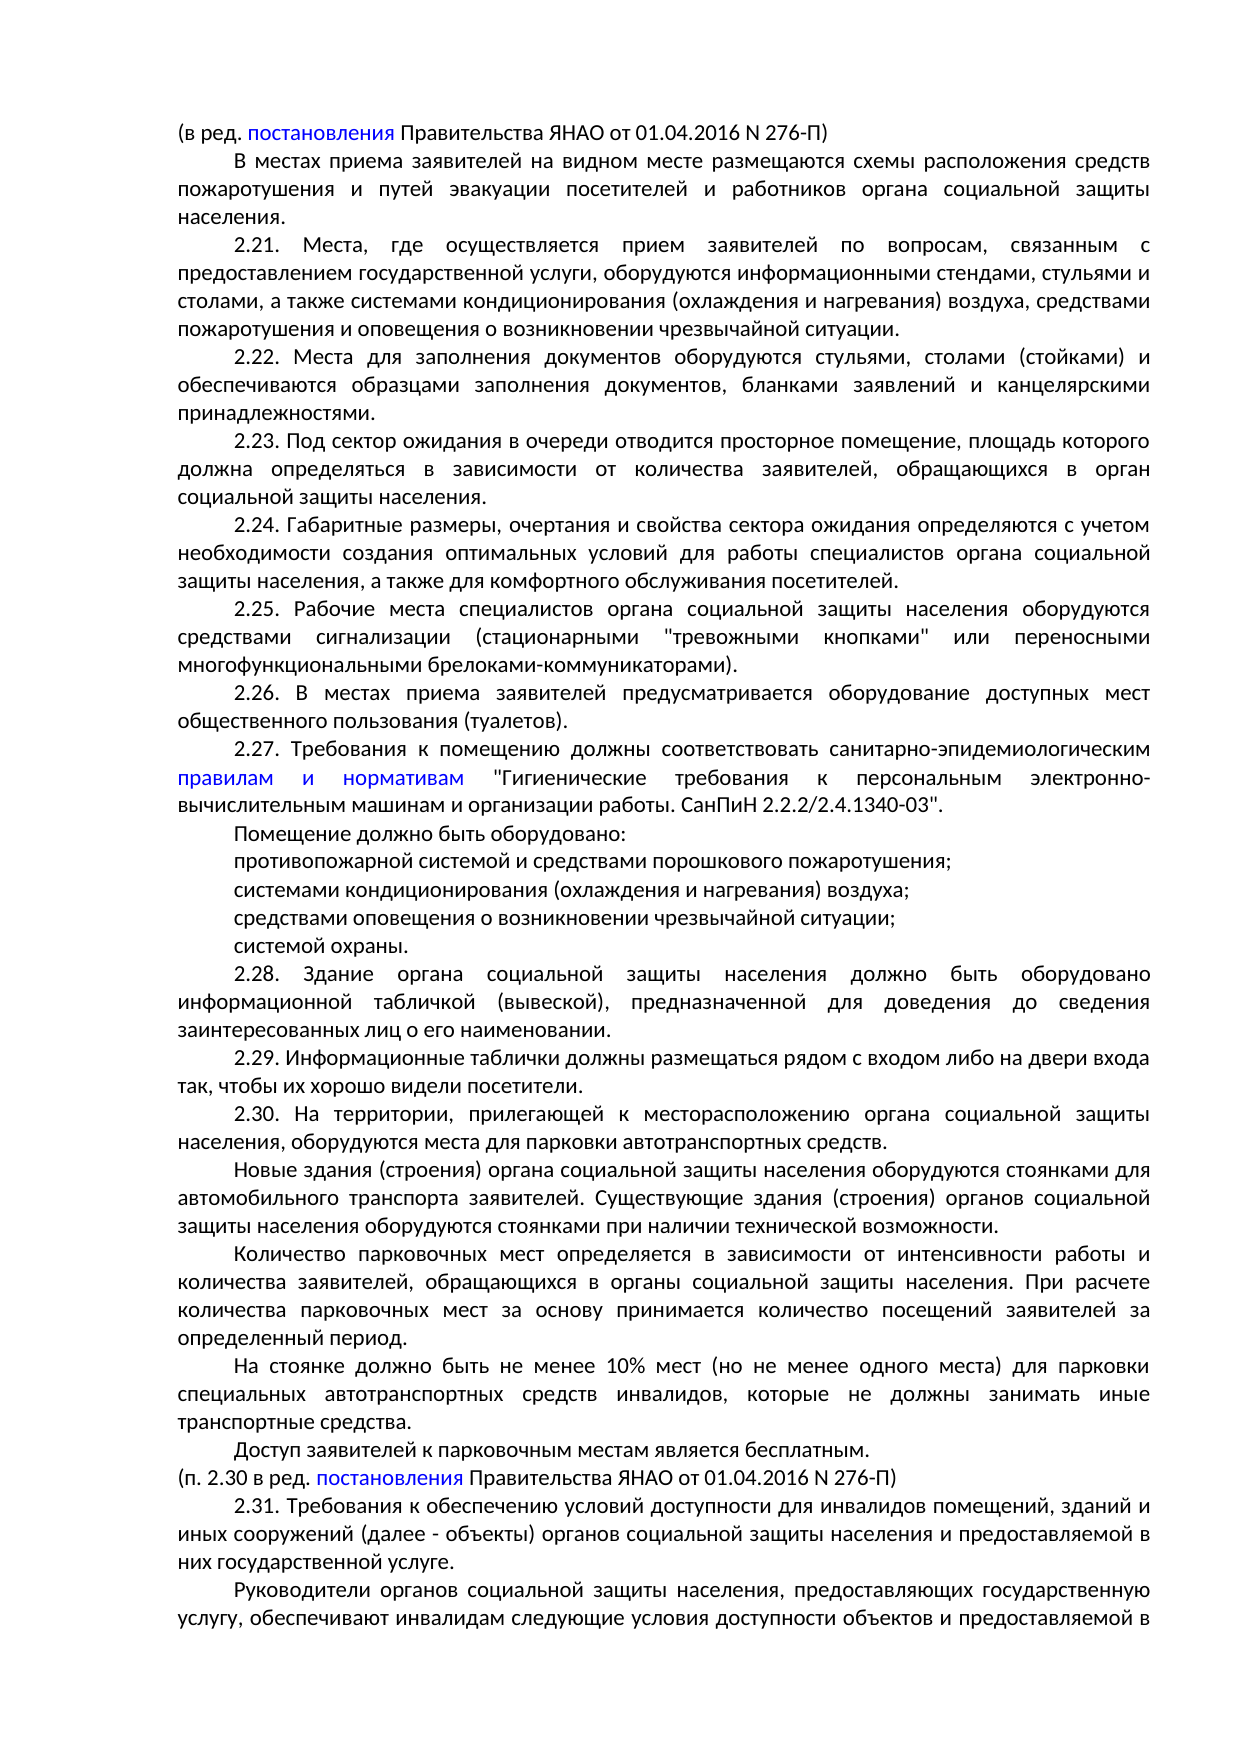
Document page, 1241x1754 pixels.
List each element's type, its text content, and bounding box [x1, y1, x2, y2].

text (п. 2.30 в ред. постановления Правительства ЯНАО от 01.04.2016 N 276-П) [177, 1463, 1152, 1491]
text 2.26. В местах приема заявителей предусматривается оборудование доступных мест общественного пользования (туалетов). [177, 678, 1152, 734]
text Доступ заявителей к парковочным местам является бесплатным. [177, 1435, 1152, 1463]
text Помещение должно быть оборудовано: [177, 819, 1152, 847]
text средствами оповещения о возникновении чрезвычайной ситуации; [177, 903, 1152, 931]
text На стоянке должно быть не менее 10% мест (но не менее одного места) для парковки специальных автотранспортных средств инвалидов, которые не должны занимать иные транспортные средства. [177, 1351, 1152, 1435]
text Новые здания (строения) органа социальной защиты населения оборудуются стоянками для автомобильного транспорта заявителей. Существующие здания (строения) органов социальной защиты населения оборудуются стоянками при наличии технической возможности. [177, 1155, 1152, 1239]
text 2.29. Информационные таблички должны размещаться рядом с входом либо на двери входа так, чтобы их хорошо видели посетители. [177, 1043, 1152, 1099]
text 2.22. Места для заполнения документов оборудуются стульями, столами (стойками) и обеспечиваются образцами заполнения документов, бланками заявлений и канцелярскими принадлежностями. [177, 342, 1152, 426]
text 2.24. Габаритные размеры, очертания и свойства сектора ожидания определяются с учетом необходимости создания оптимальных условий для работы специалистов органа социальной защиты населения, а также для комфортного обслуживания посетителей. [177, 510, 1152, 594]
text 2.30. На территории, прилегающей к месторасположению органа социальной защиты населения, оборудуются места для парковки автотранспортных средств. [177, 1099, 1152, 1155]
text 2.31. Требования к обеспечению условий доступности для инвалидов помещений, зданий и иных сооружений (далее - объекты) органов социальной защиты населения и предоставляемой в них государственной услуге. [177, 1491, 1152, 1575]
text 2.28. Здание органа социальной защиты населения должно быть оборудовано информационной табличкой (вывеской), предназначенной для доведения до сведения заинтересованных лиц о его наименовании. [177, 959, 1152, 1043]
text 2.21. Места, где осуществляется прием заявителей по вопросам, связанным с предоставлением государственной услуги, оборудуются информационными стендами, стульями и столами, а также системами кондиционирования (охлаждения и нагревания) воздуха, средствами пожаротушения и оповещения о возникновении чрезвычайной ситуации. [177, 230, 1152, 342]
text системой охраны. [177, 931, 1152, 959]
text В местах приема заявителей на видном месте размещаются схемы расположения средств пожаротушения и путей эвакуации посетителей и работников органа социальной защиты населения. [177, 146, 1152, 230]
text 2.27. Требования к помещению должны соответствовать санитарно-эпидемиологическим правилам и нормативам "Гигиенические требования к персональным электронно-вычислительным машинам и организации работы. СанПиН 2.2.2/2.4.1340-03". [177, 734, 1152, 819]
text противопожарной системой и средствами порошкового пожаротушения; [177, 847, 1152, 875]
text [177, 1575, 1152, 1631]
text 2.25. Рабочие места специалистов органа социальной защиты населения оборудуются средствами сигнализации (стационарными "тревожными кнопками" или переносными многофункциональными брелоками-коммуникаторами). [177, 594, 1152, 678]
text 2.23. Под сектор ожидания в очереди отводится просторное помещение, площадь которого должна определяться в зависимости от количества заявителей, обращающихся в орган социальной защиты населения. [177, 426, 1152, 510]
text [177, 118, 1152, 146]
text системами кондиционирования (охлаждения и нагревания) воздуха; [177, 875, 1152, 903]
text Количество парковочных мест определяется в зависимости от интенсивности работы и количества заявителей, обращающихся в органы социальной защиты населения. При расчете количества парковочных мест за основу принимается количество посещений заявителей за определенный период. [177, 1239, 1152, 1351]
